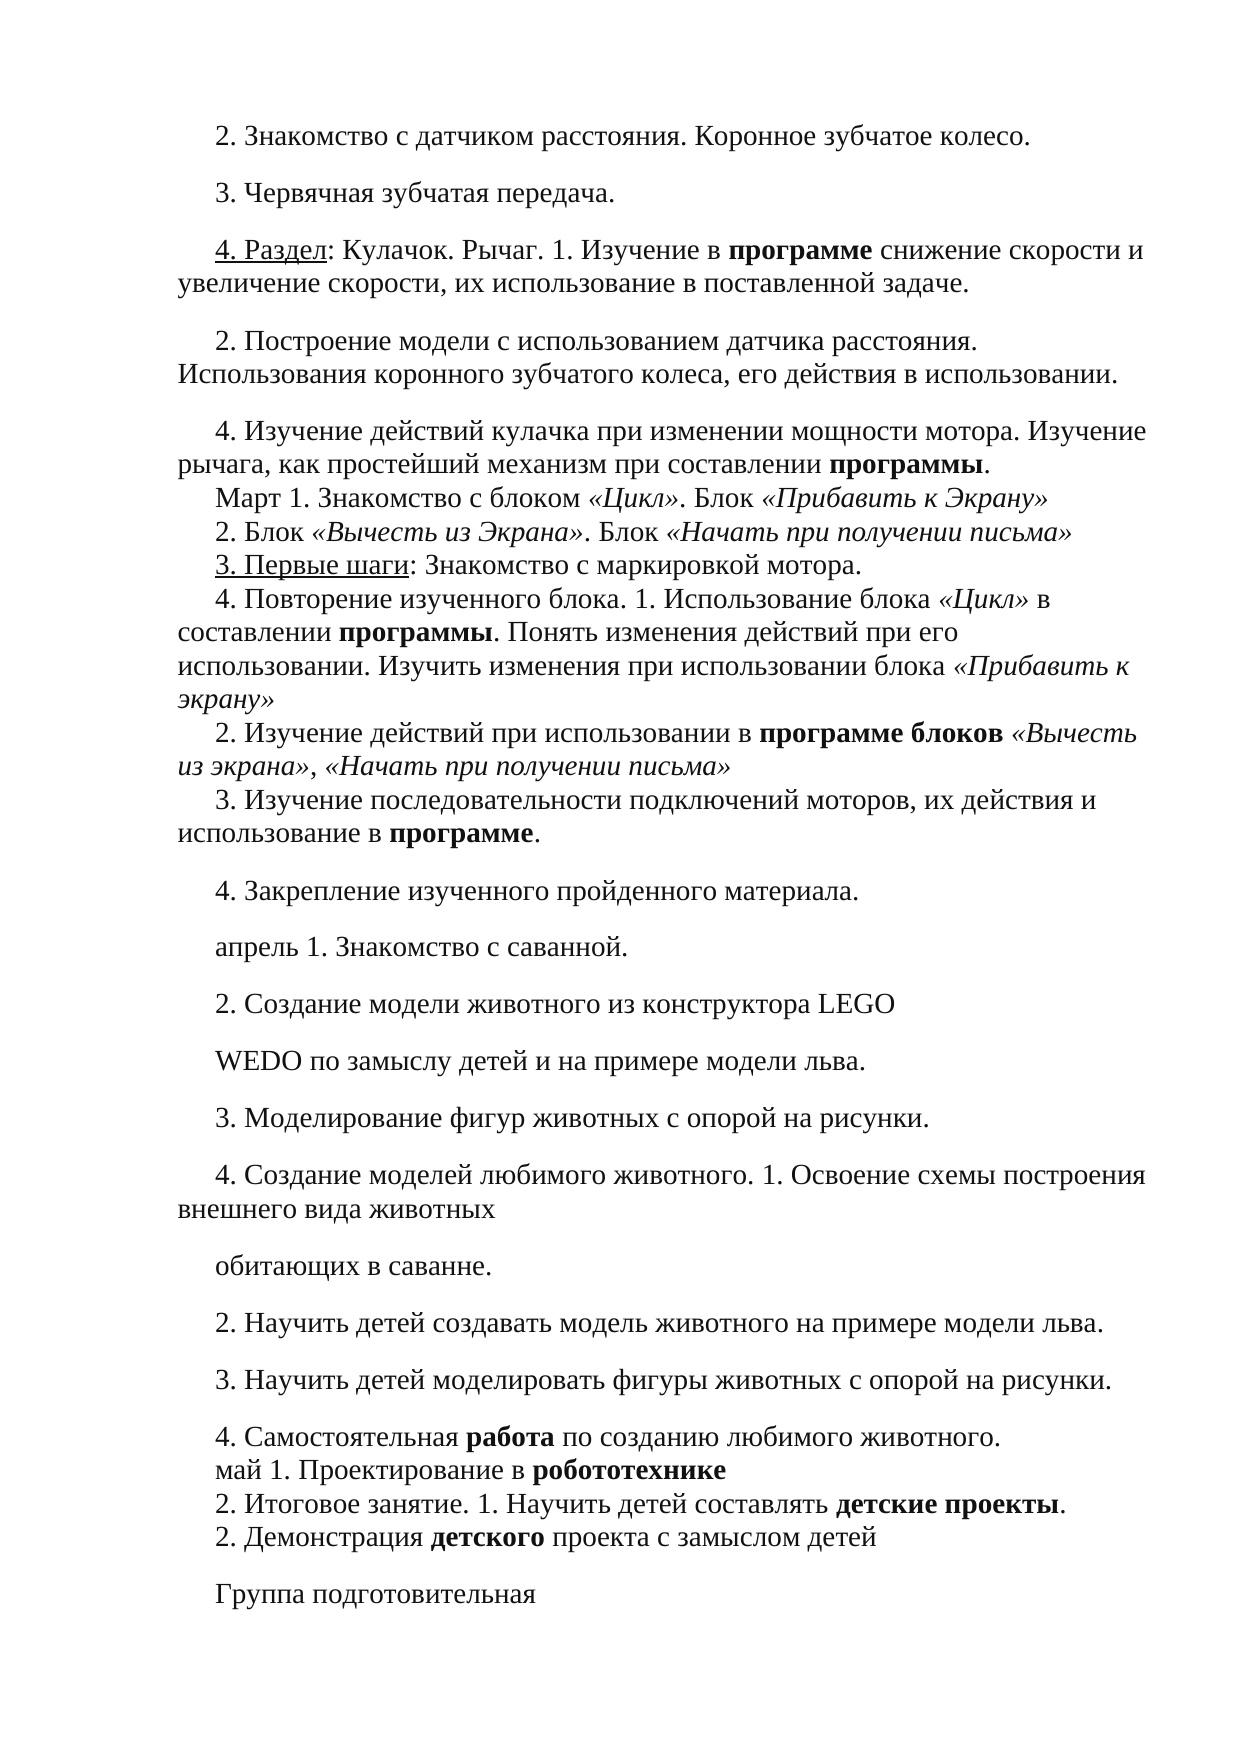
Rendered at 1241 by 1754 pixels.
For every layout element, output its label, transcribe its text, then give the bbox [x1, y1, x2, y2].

text Группа подготовительная [177, 1577, 1152, 1610]
text 2. Создание модели животного из конструктора LEGO [177, 987, 1152, 1020]
text 4. Раздел: Кулачок. Рычаг. 1. Изучение в программе снижение скорости и увеличение скорости, их использование в поставленной задаче. [177, 232, 1152, 299]
text WEDO по замыслу детей и на примере модели льва. [177, 1043, 1152, 1077]
text 4. Изучение действий кулачка при изменении мощности мотора. Изучение рычага, как простейший механизм при составлении программы. [177, 413, 1152, 480]
text май 1. Проектирование в робототехнике [177, 1452, 1152, 1486]
text 3. Червячная зубчатая передача. [177, 175, 1152, 209]
text Март 1. Знакомство с блоком «Цикл». Блок «Прибавить к Экрану» [177, 480, 1152, 514]
text 4. Создание моделей любимого животного. 1. Освоение схемы построения внешнего вида животных [177, 1157, 1152, 1224]
text 3. Изучение последовательности подключений моторов, их действия и использование в программе. [177, 782, 1152, 849]
text 2. Демонстрация детского проекта с замыслом детей [177, 1519, 1152, 1553]
text 2. Знакомство с датчиком расстояния. Коронное зубчатое колесо. [177, 118, 1152, 152]
text 2. Изучение действий при использовании в программе блоков «Вычесть из экрана», «Начать при получении письма» [177, 715, 1152, 782]
text 2. Построение модели с использованием датчика расстояния. Использования коронного зубчатого колеса, его действия в использовании. [177, 323, 1152, 390]
text 3. Моделирование фигур животных с опорой на рисунки. [177, 1101, 1152, 1134]
text 4. Самостоятельная работа по созданию любимого животного. [177, 1419, 1152, 1452]
text 3. Первые шаги: Знакомство с маркировкой мотора. [177, 547, 1152, 581]
text 2. Научить детей создавать модель животного на примере модели льва. [177, 1305, 1152, 1338]
text 2. Итоговое занятие. 1. Научить детей составлять детские проекты. [177, 1486, 1152, 1519]
text обитающих в саванне. [177, 1248, 1152, 1282]
text апрель 1. Знакомство с саванной. [177, 929, 1152, 963]
text 4. Повторение изученного блока. 1. Использование блока «Цикл» в составлении программы. Понять изменения действий при его использовании. Изучить изменения при использовании блока «Прибавить к экрану» [177, 581, 1152, 715]
text 2. Блок «Вычесть из Экрана». Блок «Начать при получении письма» [177, 514, 1152, 547]
text 3. Научить детей моделировать фигуры животных с опорой на рисунки. [177, 1362, 1152, 1396]
text 4. Закрепление изученного пройденного материала. [177, 873, 1152, 906]
